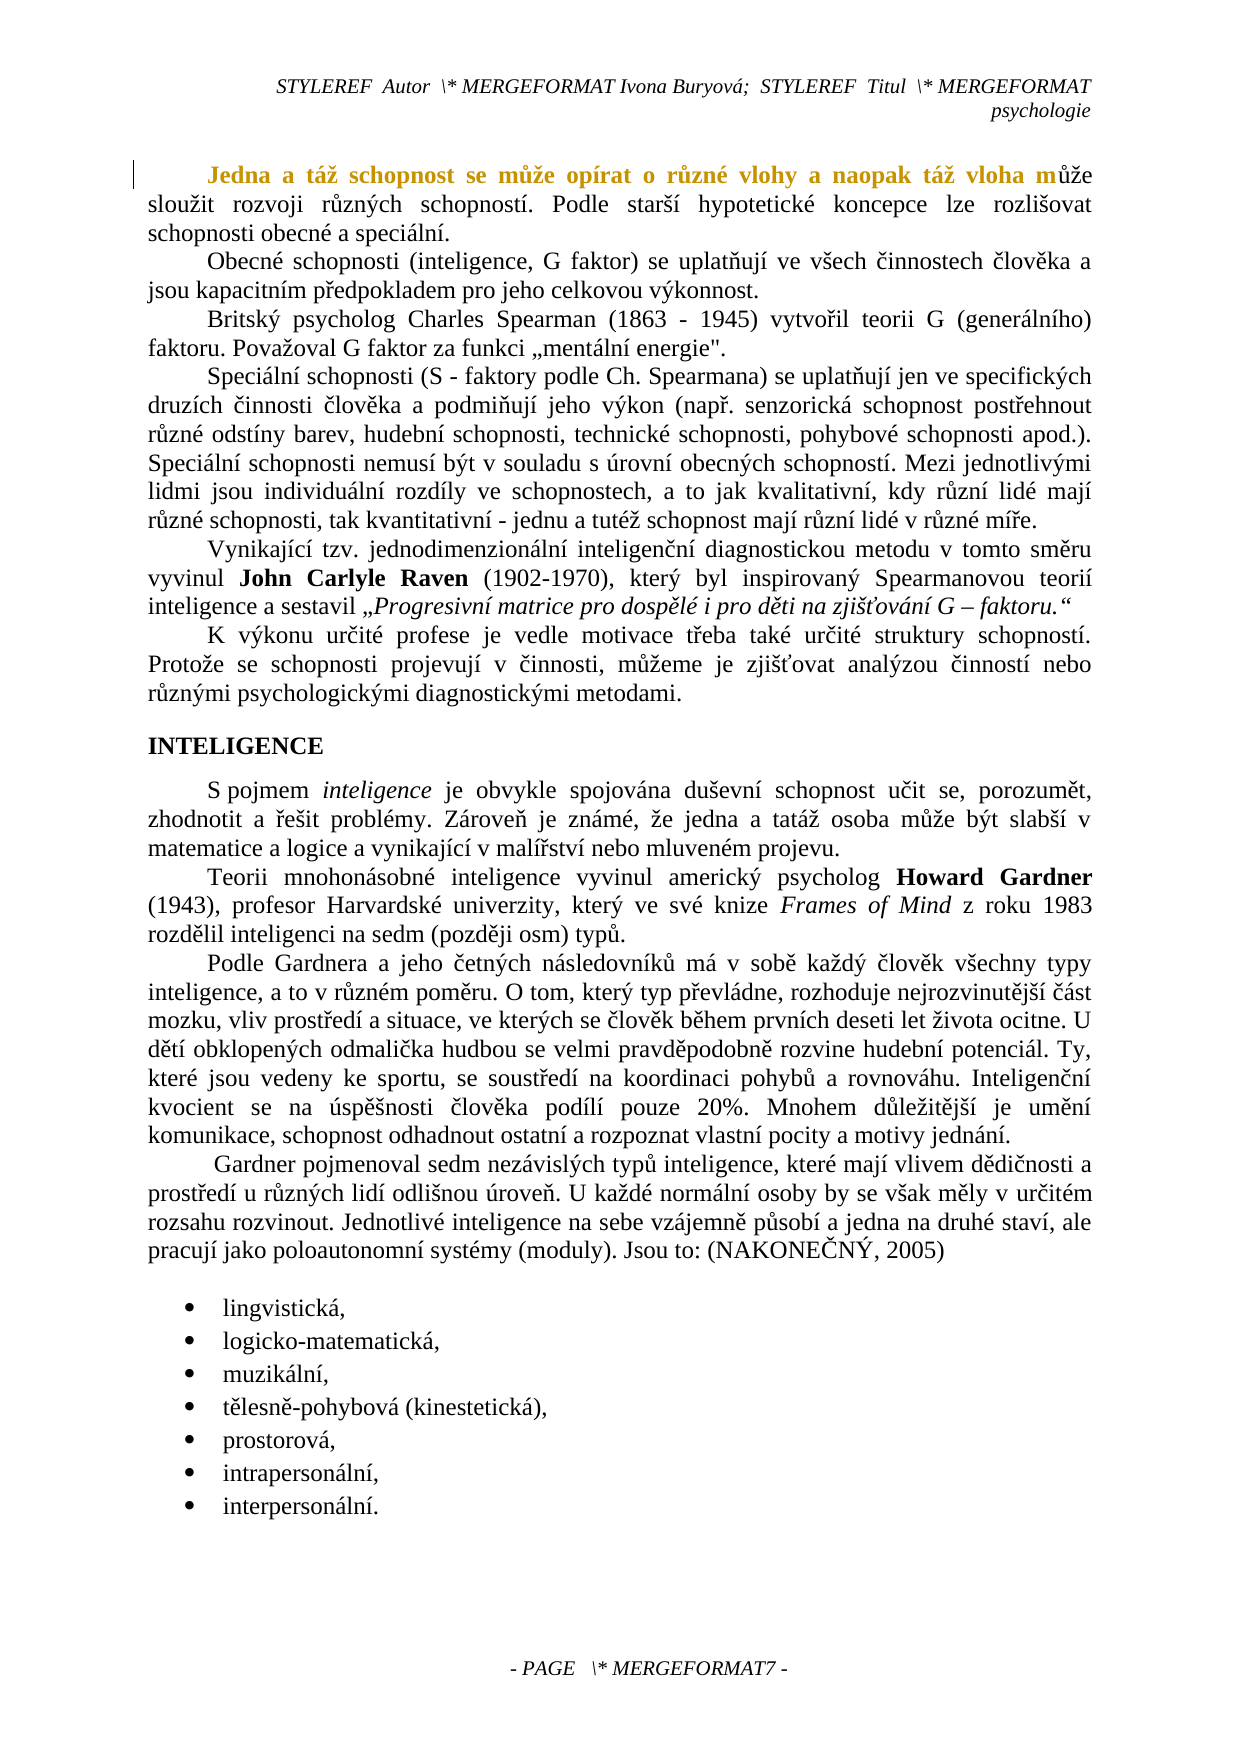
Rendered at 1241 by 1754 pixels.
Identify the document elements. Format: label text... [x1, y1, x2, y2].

text S pojmem inteligence je obvykle spojována duševní schopnost učit se, porozumět, zhodnotit a řešit problémy. Zároveň je známé, že jedna a tatáž osoba může být slabší v matematice a logice a vynikající v malířství nebo mluveném projevu. [148, 776, 1092, 862]
text Teorii mnohonásobné inteligence vyvinul americký psycholog Howard Gardner (1943), profesor Harvardské univerzity, který ve své knize Frames of Mind z roku 1983 rozdělil inteligenci na sedm (později osm) typů. [148, 862, 1092, 948]
text K výkonu určité profese je vedle motivace třeba také určité struktury schopností. Protože se schopnosti projevují v činnosti, můžeme je zjišťovat analýzou činností nebo různými psychologickými diagnostickými metodami. [148, 620, 1092, 706]
list lingvistická, [185, 1293, 1092, 1322]
list logicko-matematická, [185, 1326, 1092, 1355]
text Obecné schopnosti (inteligence, G faktor) se uplatňují ve všech činnostech člověka a jsou kapacitním předpokladem pro jeho celkovou výkonnost. [148, 246, 1092, 304]
list intrapersonální, [185, 1458, 1092, 1487]
text Speciální schopnosti (S - faktory podle Ch. Spearmana) se uplatňují jen ve specifických druzích činnosti člověka a podmiňují jeho výkon (např. senzorická schopnost postřehnout různé odstíny barev, hudební schopnosti, technické schopnosti, pohybové schopnosti apod.). Speciální schopnosti nemusí být v souladu s úrovní obecných schopností. Mezi jednotlivými lidmi jsou individuální rozdíly ve schopnostech, a to jak kvalitativní, kdy různí lidé mají různé schopnosti, tak kvantitativní - jednu a tutéž schopnost mají různí lidé v různé míře. [148, 361, 1092, 534]
text Jedna a táž schopnost se může opírat o různé vlohy a naopak táž vloha může sloužit rozvoji různých schopností. Podle starší hypotetické koncepce lze rozlišovat schopnosti obecné a speciální. [148, 160, 1092, 246]
list muzikální, [185, 1359, 1092, 1388]
text Vynikající tzv. jednodimenzionální inteligenční diagnostickou metodu v tomto směru vyvinul John Carlyle Raven (1902-1970), který byl inspirovaný Spearmanovou teorií inteligence a sestavil „Progresivní matrice pro dospělé i pro děti na zjišťování G – faktoru.“ [148, 534, 1092, 620]
text INTELIGENCE [148, 731, 1092, 760]
text Podle Gardnera a jeho četných následovníků má v sobě každý člověk všechny typy inteligence, a to v různém poměru. O tom, který typ převládne, rozhoduje nejrozvinutější část mozku, vliv prostředí a situace, ve kterých se člověk během prvních deseti let života ocitne. U dětí obklopených odmalička hudbou se velmi pravděpodobně rozvine hudební potenciál. Ty, které jsou vedeny ke sportu, se soustředí na koordinaci pohybů a rovnováhu. Inteligenční kvocient se na úspěšnosti člověka podílí pouze 20%. Mnohem důležitější je umění komunikace, schopnost odhadnout ostatní a rozpoznat vlastní pocity a motivy jednání. [148, 948, 1092, 1149]
text Britský psycholog Charles Spearman (1863 - 1945) vytvořil teorii G (generálního) faktoru. Považoval G faktor za funkci „mentální energie". [148, 304, 1092, 361]
list tělesně-pohybová (kinestetická), [185, 1392, 1092, 1421]
text Gardner pojmenoval sedm nezávislých typů inteligence, které mají vlivem dědičnosti a prostředí u různých lidí odlišnou úroveň. U každé normální osoby by se však měly v určitém rozsahu rozvinout. Jednotlivé inteligence na sebe vzájemně působí a jedna na druhé staví, ale pracují jako poloautonomní systémy (moduly). Jsou to: (NAKONEČNÝ, 2005) [148, 1149, 1092, 1264]
list prostorová, [185, 1425, 1092, 1454]
list interpersonální. [185, 1491, 1092, 1520]
